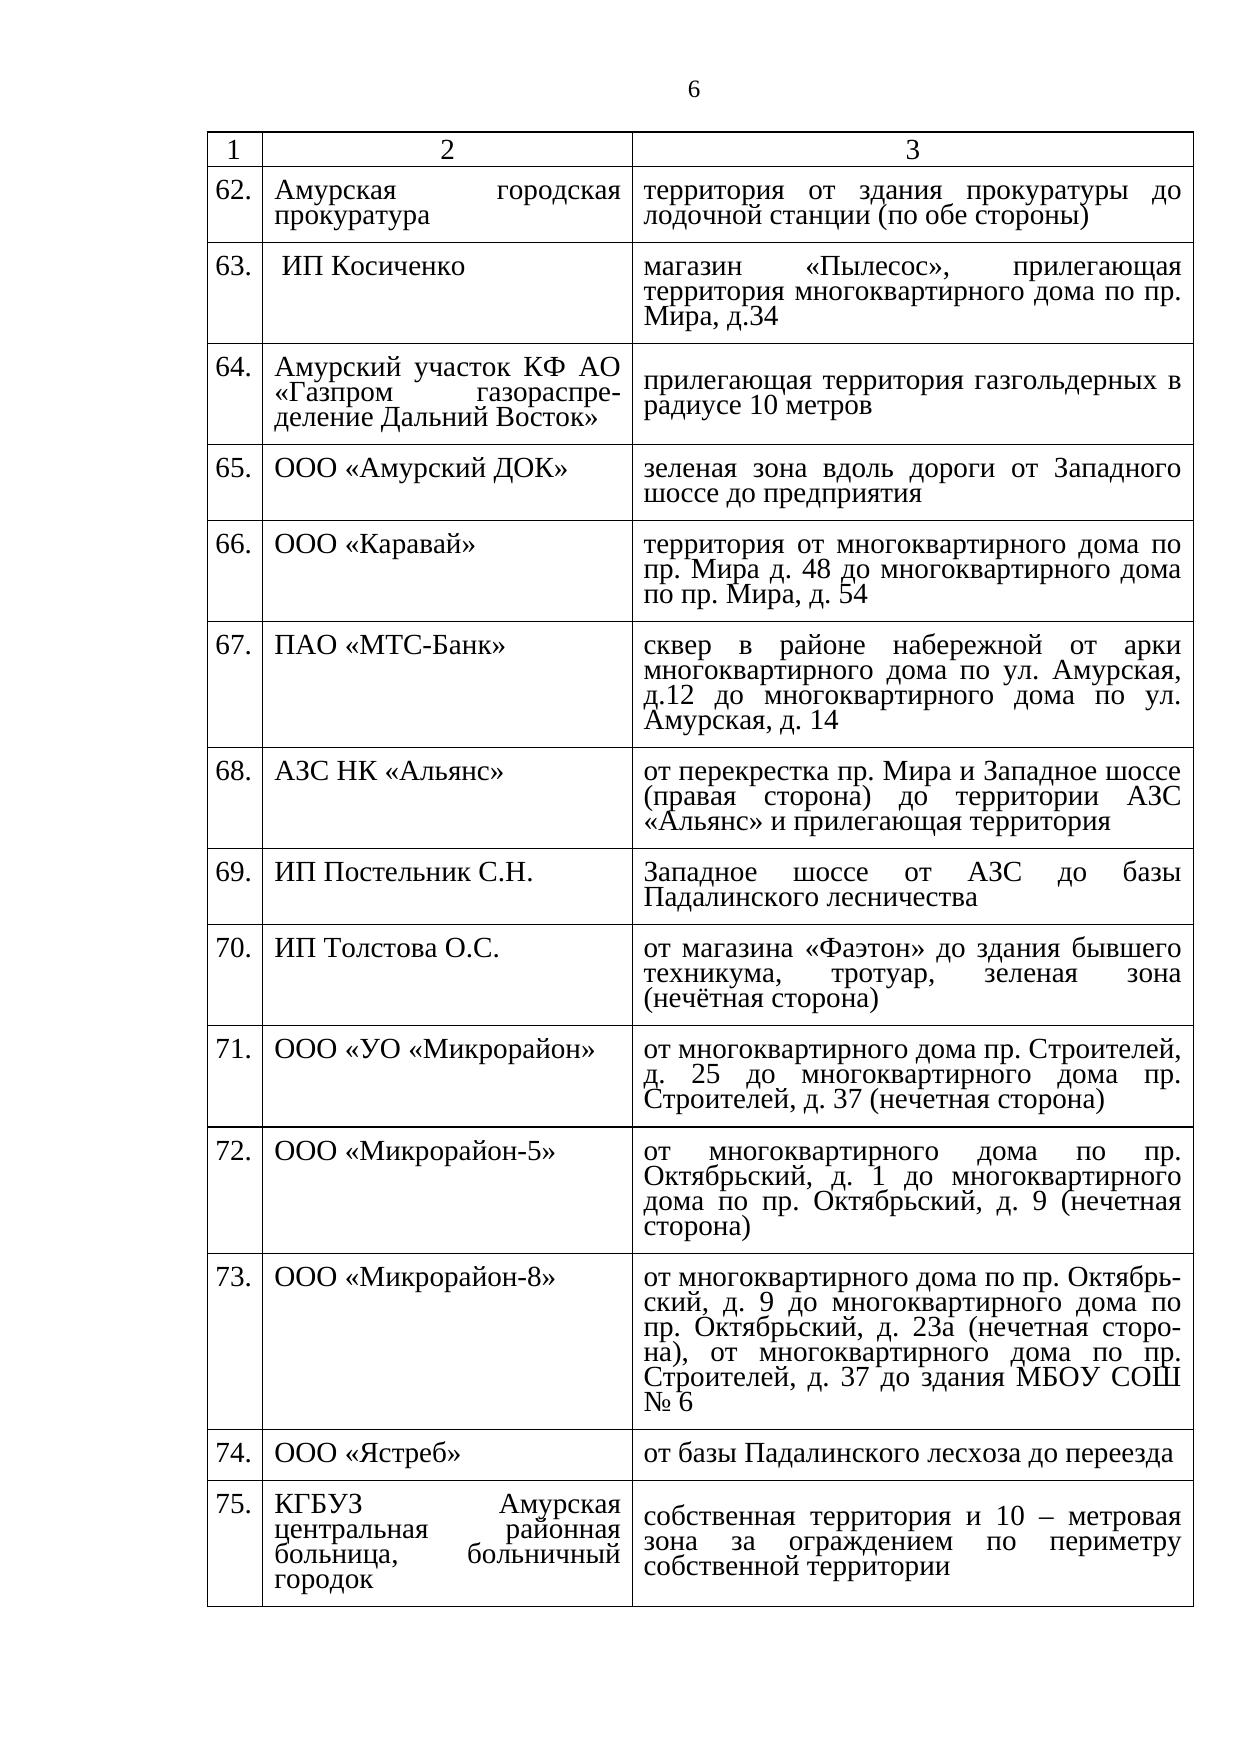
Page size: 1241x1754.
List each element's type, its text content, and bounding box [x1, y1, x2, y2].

table_cell сквер в районе набережной от арки многоквартирного дома по ул. Амурская, д.12 до многоквартирного дома по ул. Амурская, д. 14 [633, 622, 1193, 747]
table_cell 71. [208, 1026, 262, 1126]
table_cell 65. [208, 445, 262, 520]
table_cell от базы Падалинского лесхоза до переезда [633, 1430, 1193, 1479]
table_cell 62. [208, 167, 262, 242]
table_cell от многоквартирного дома по пр. Октябрь-ский, д. 9 до многоквартирного дома по пр. Октябрьский, д. 23а (нечетная сторо-на), от многоквартирного дома по пр. Строителей, д. 37 до здания МБОУ СОШ № 6 [633, 1254, 1193, 1428]
table_cell 72. [208, 1128, 262, 1252]
table_cell АЗС НК «Альянс» [263, 748, 632, 848]
table_cell 66. [208, 521, 262, 621]
table_cell ПАО «МТС-Банк» [263, 622, 632, 747]
table_cell Амурская городская прокуратура [263, 167, 632, 242]
table_cell ООО «Ястреб» [263, 1430, 632, 1479]
table_cell 69. [208, 849, 262, 924]
table_cell ИП Толстова О.С. [263, 925, 632, 1025]
table_header 2 [263, 133, 632, 166]
table_cell зеленая зона вдоль дороги от Западного шоссе до предприятия [633, 445, 1193, 520]
table_cell территория от здания прокуратуры до лодочной станции (по обе стороны) [633, 167, 1193, 242]
table_cell ООО «УО «Микрорайон» [263, 1026, 632, 1126]
table_cell ИП Постельник С.Н. [263, 849, 632, 924]
table_cell 74. [208, 1430, 262, 1479]
table_cell от многоквартирного дома пр. Строителей, д. 25 до многоквартирного дома пр. Строителей, д. 37 (нечетная сторона) [633, 1026, 1193, 1126]
table_cell 68. [208, 748, 262, 848]
table_cell магазин «Пылесос», прилегающая территория многоквартирного дома по пр. Мира, д.34 [633, 243, 1193, 343]
table_cell 67. [208, 622, 262, 747]
table_cell 73. [208, 1254, 262, 1428]
table_cell ООО «Микрорайон-5» [263, 1128, 632, 1252]
table_cell 70. [208, 925, 262, 1025]
table_cell 75. [208, 1481, 262, 1606]
table_cell Западное шоссе от АЗС до базы Падалинского лесничества [633, 849, 1193, 924]
table_cell Амурский участок КФ АО «Газпром газораспре-деление Дальний Восток» [263, 344, 632, 444]
table_cell 63. [208, 243, 262, 343]
table_cell от перекрестка пр. Мира и Западное шоссе (правая сторона) до территории АЗС «Альянс» и прилегающая территория [633, 748, 1193, 848]
table_cell ИП Косиченко [263, 243, 632, 343]
table_cell от магазина «Фаэтон» до здания бывшего техникума, тротуар, зеленая зона (нечётная сторона) [633, 925, 1193, 1025]
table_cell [633, 1481, 1193, 1606]
table_header 1 [208, 133, 262, 166]
table_cell ООО «Каравай» [263, 521, 632, 621]
table_cell ООО «Микрорайон-8» [263, 1254, 632, 1428]
table_cell территория от многоквартирного дома по пр. Мира д. 48 до многоквартирного дома по пр. Мира, д. 54 [633, 521, 1193, 621]
table_cell от многоквартирного дома по пр. Октябрьский, д. 1 до многоквартирного дома по пр. Октябрьский, д. 9 (нечетная сторона) [633, 1128, 1193, 1252]
table_header 3 [633, 133, 1193, 166]
table_cell КГБУЗ Амурская центральная районная больница, больничный городок [263, 1481, 632, 1606]
table_cell прилегающая территория газгольдерных в радиусе 10 метров [633, 344, 1193, 444]
table_cell 64. [208, 344, 262, 444]
table_cell ООО «Амурский ДОК» [263, 445, 632, 520]
